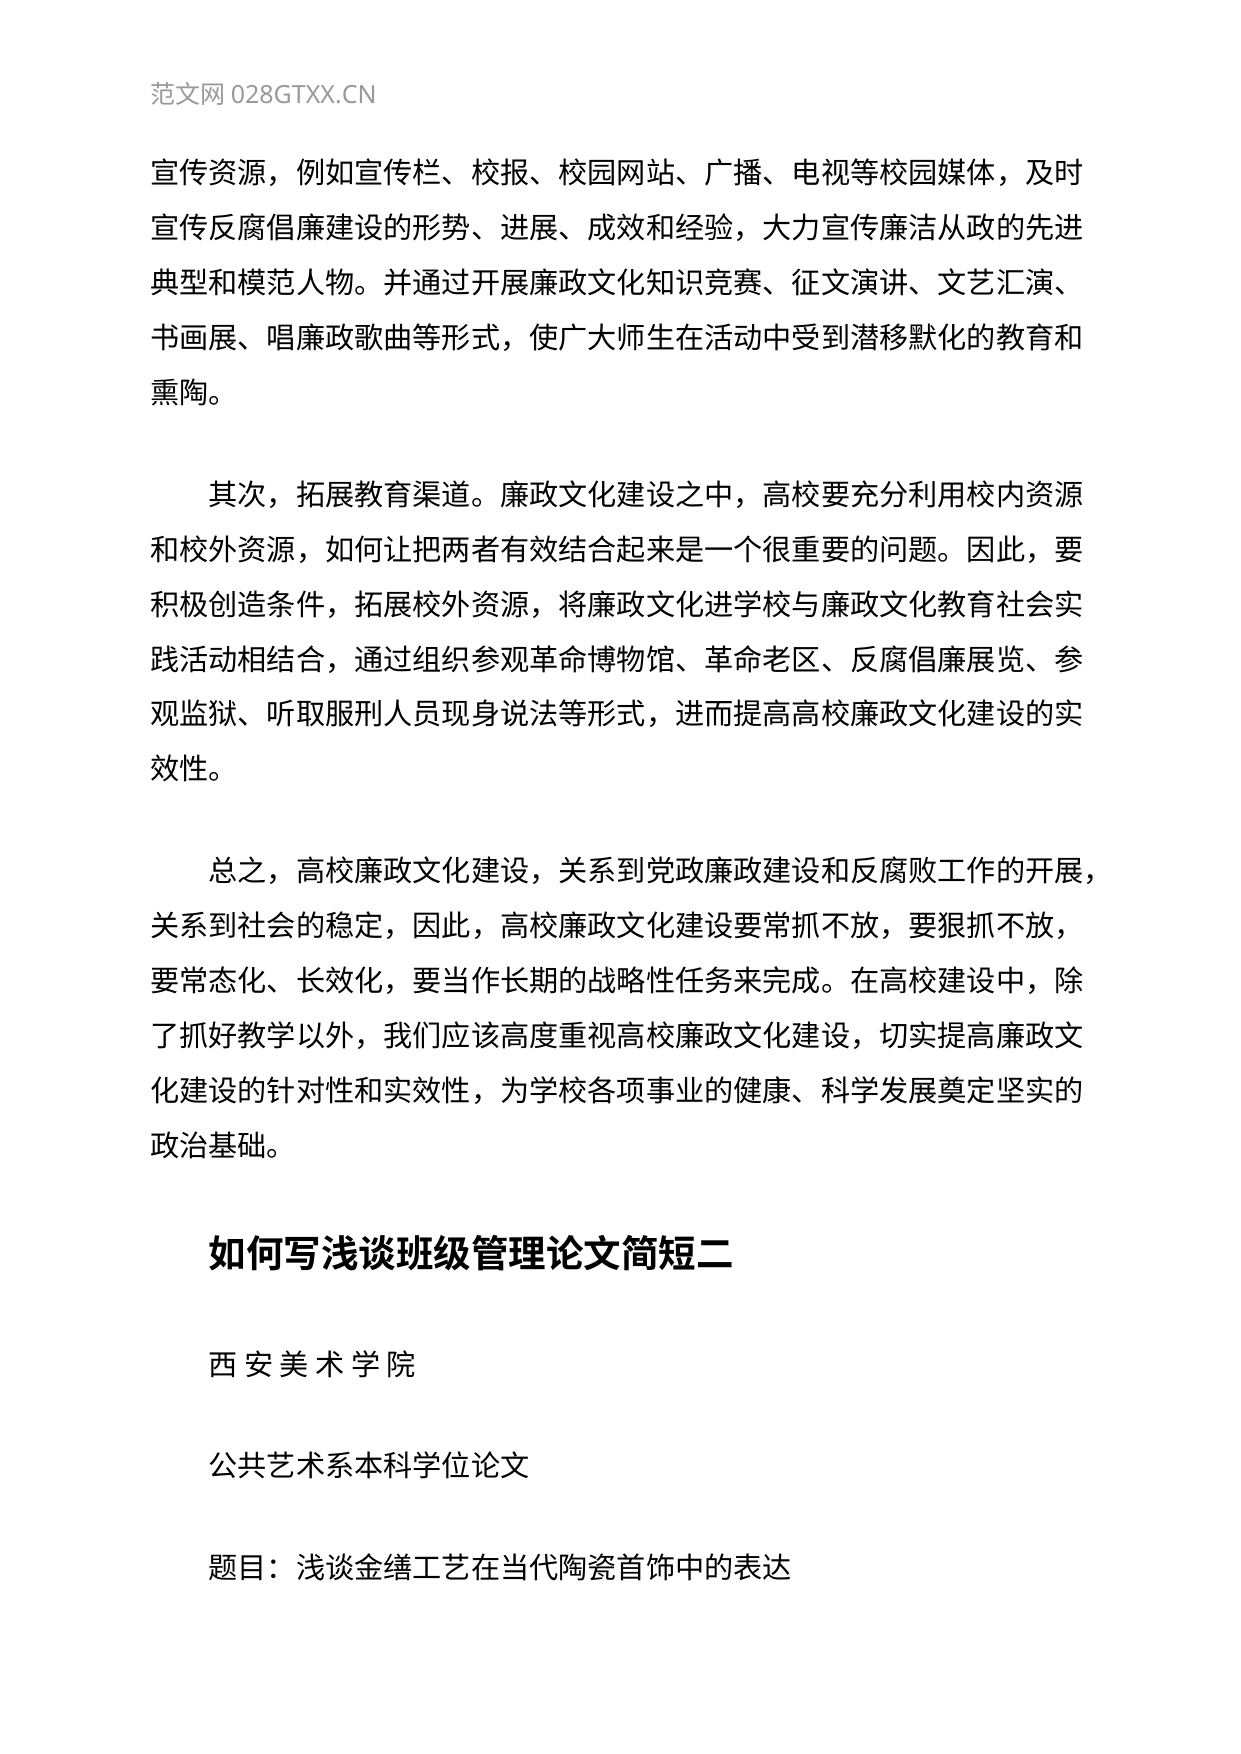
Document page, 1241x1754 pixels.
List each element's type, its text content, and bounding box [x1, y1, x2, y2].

text 题目：浅谈金缮工艺在当代陶瓷首饰中的表达 [150, 1545, 1090, 1587]
text 如何写浅谈班级管理论文简短二 [150, 1224, 1090, 1278]
text 西 安 美 术 学 院 [150, 1341, 1090, 1383]
text 公共艺术系本科学位论文 [150, 1443, 1090, 1485]
text 其次，拓展教育渠道。廉政文化建设之中，高校要充分利用校内资源和校外资源，如何让把两者有效结合起来是一个很重要的问题。因此，要积极创造条件，拓展校外资源，将廉政文化进学校与廉政文化教育社会实践活动相结合，通过组织参观革命博物馆、革命老区、反腐倡廉展览、参观监狱、听取服刑人员现身说法等形式，进而提高高校廉政文化建设的实效性。 [150, 471, 1090, 788]
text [150, 150, 1090, 412]
text 总之，高校廉政文化建设，关系到党政廉政建设和反腐败工作的开展，关系到社会的稳定，因此，高校廉政文化建设要常抓不放，要狠抓不放，要常态化、长效化，要当作长期的战略性任务来完成。在高校建设中，除了抓好教学以外，我们应该高度重视高校廉政文化建设，切实提高廉政文化建设的针对性和实效性，为学校各项事业的健康、科学发展奠定坚实的政治基础。 [150, 848, 1090, 1164]
